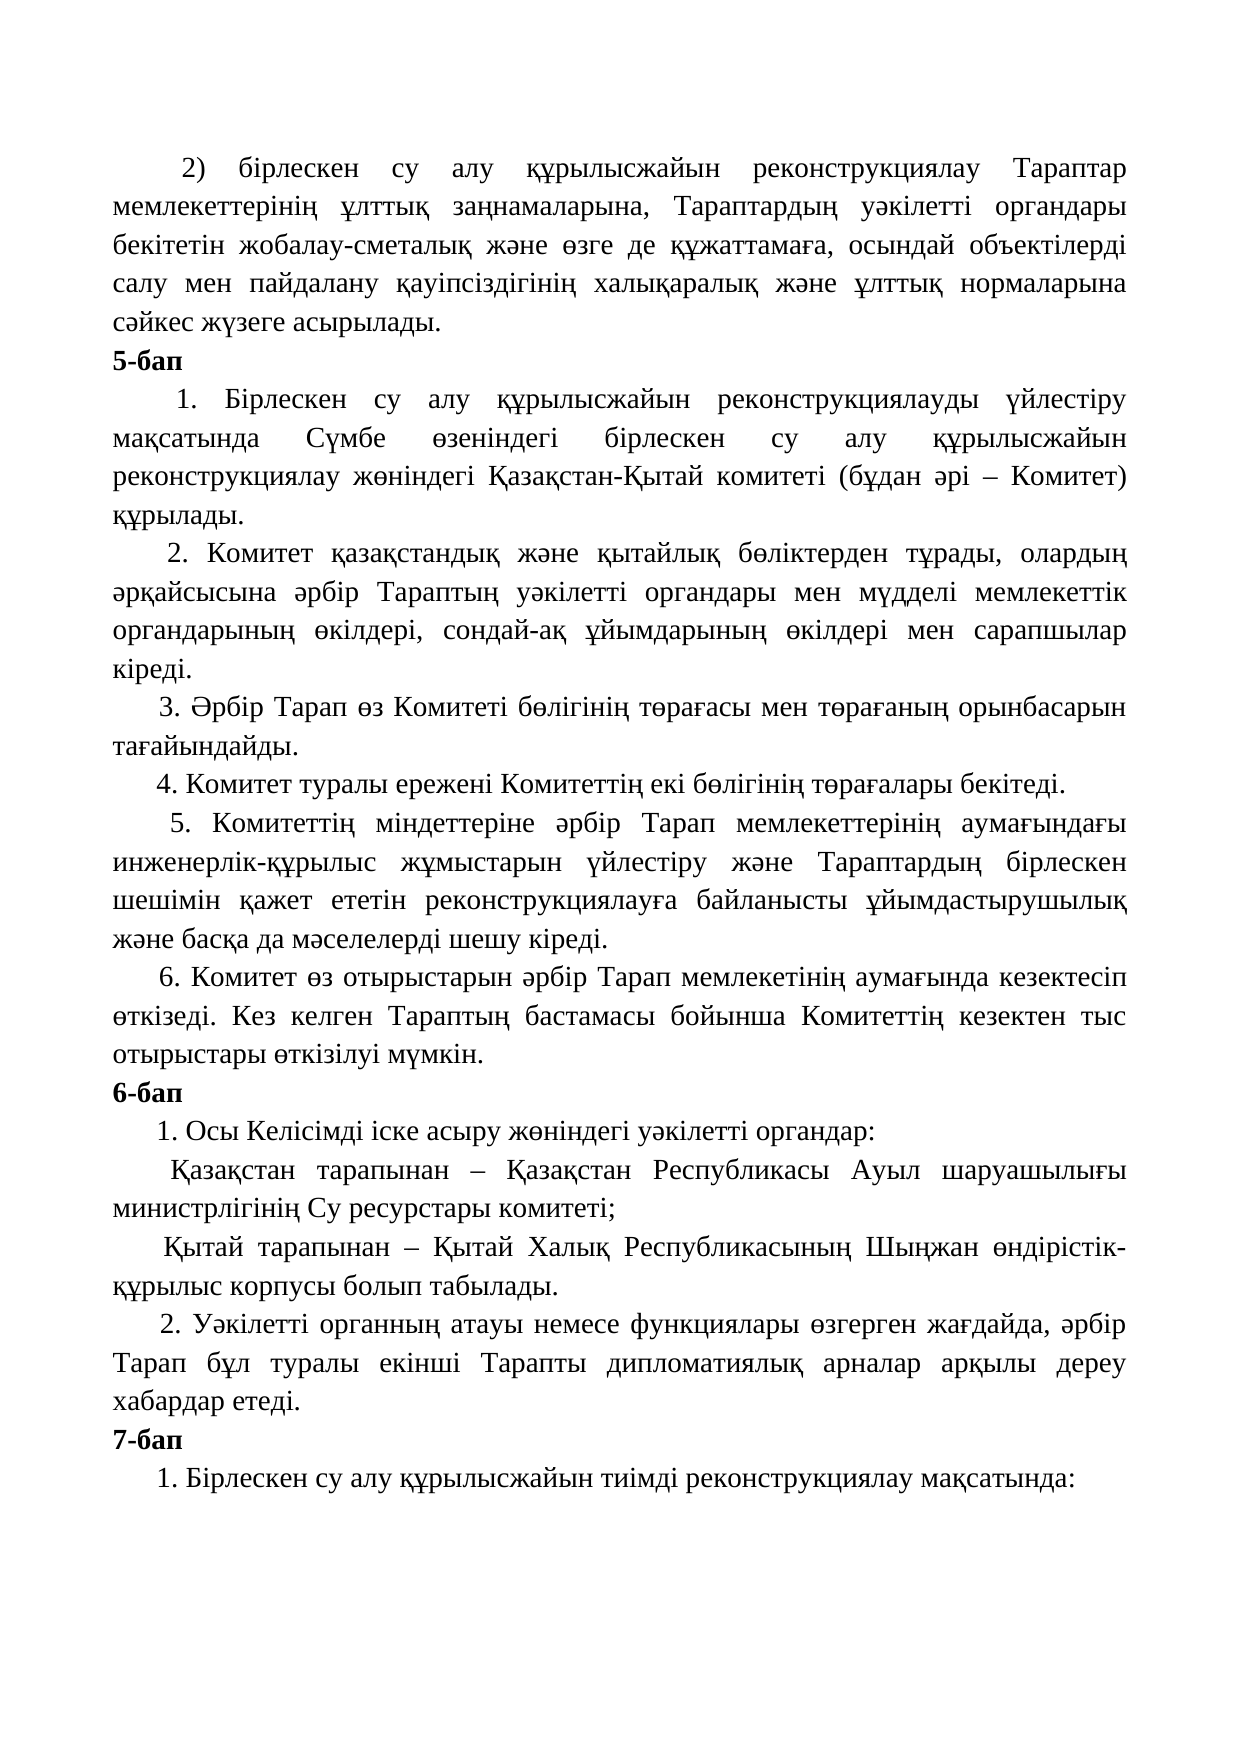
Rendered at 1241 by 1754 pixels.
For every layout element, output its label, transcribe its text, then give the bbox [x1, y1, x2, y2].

text 7-бап [112, 1422, 1128, 1455]
text 1. Осы Келісімді іске асыру жөніндегі уәкілетті органдар: [112, 1113, 1128, 1147]
text 6. Комитет өз отырыстарын әрбір Тарап мемлекетінің аумағында кезектесіп өткізеді. Кез келген Тараптың бастамасы бойынша Комитеттің кезектен тыс отырыстары өткізілуі мүмкін. [112, 959, 1128, 1070]
text 2) бірлескен су алу құрылысжайын реконструкциялау Тараптар мемлекеттерінің ұлттық заңнамаларына, Тараптардың уәкілетті органдары бекітетін жобалау-сметалық және өзге де құжаттамаға, осындай объектілерді салу мен пайдалану қауіпсіздігінің халықаралық және ұлттық нормаларына сәйкес жүзеге асырылады. [112, 150, 1128, 338]
text 5-бап [112, 343, 1128, 376]
text Қазақстан тарапынан – Қазақстан Республикасы Ауыл шаруашылығы министрлігінің Су ресурстары комитеті; [112, 1152, 1128, 1224]
text 5. Комитеттің міндеттеріне әрбір Тарап мемлекеттерінің аумағындағы инженерлік-құрылыс жұмыстарын үйлестіру және Тараптардың бірлескен шешімін қажет ететін реконструкциялауға байланысты ұйымдастырушылық және басқа да мәселелерді шешу кіреді. [112, 805, 1128, 954]
text 2. Комитет қазақстандық және қытайлық бөліктерден тұрады, олардың әрқайсысына әрбір Тараптың уәкілетті органдары мен мүдделі мемлекеттік органдарының өкілдері, сондай-ақ ұйымдарының өкілдері мен сарапшылар кіреді. [112, 535, 1128, 684]
text 2. Уәкілетті органның атауы немесе функциялары өзгерген жағдайда, әрбір Тарап бұл туралы екінші Тарапты дипломатиялық арналар арқылы дереу хабардар етеді. [112, 1306, 1128, 1417]
text 1. Бірлескен су алу құрылысжайын тиімді реконструкциялау мақсатында: [112, 1460, 1128, 1494]
text 6-бап [112, 1075, 1128, 1108]
text 4. Комитет туралы ережені Комитеттің екі бөлігінің төрағалары бекітеді. [112, 767, 1128, 800]
text Қытай тарапынан – Қытай Халық Республикасының Шыңжан өндірістік-құрылыс корпусы болып табылады. [112, 1229, 1128, 1301]
text 1. Бірлескен су алу құрылысжайын реконструкциялауды үйлестіру мақсатында Сүмбе өзеніндегі бірлескен су алу құрылысжайын реконструкциялау жөніндегі Қазақстан-Қытай комитеті (бұдан әрі – Комитет) құрылады. [112, 381, 1128, 530]
text 3. Әрбір Тарап өз Комитеті бөлігінің төрағасы мен төрағаның орынбасарын тағайындайды. [112, 689, 1128, 762]
